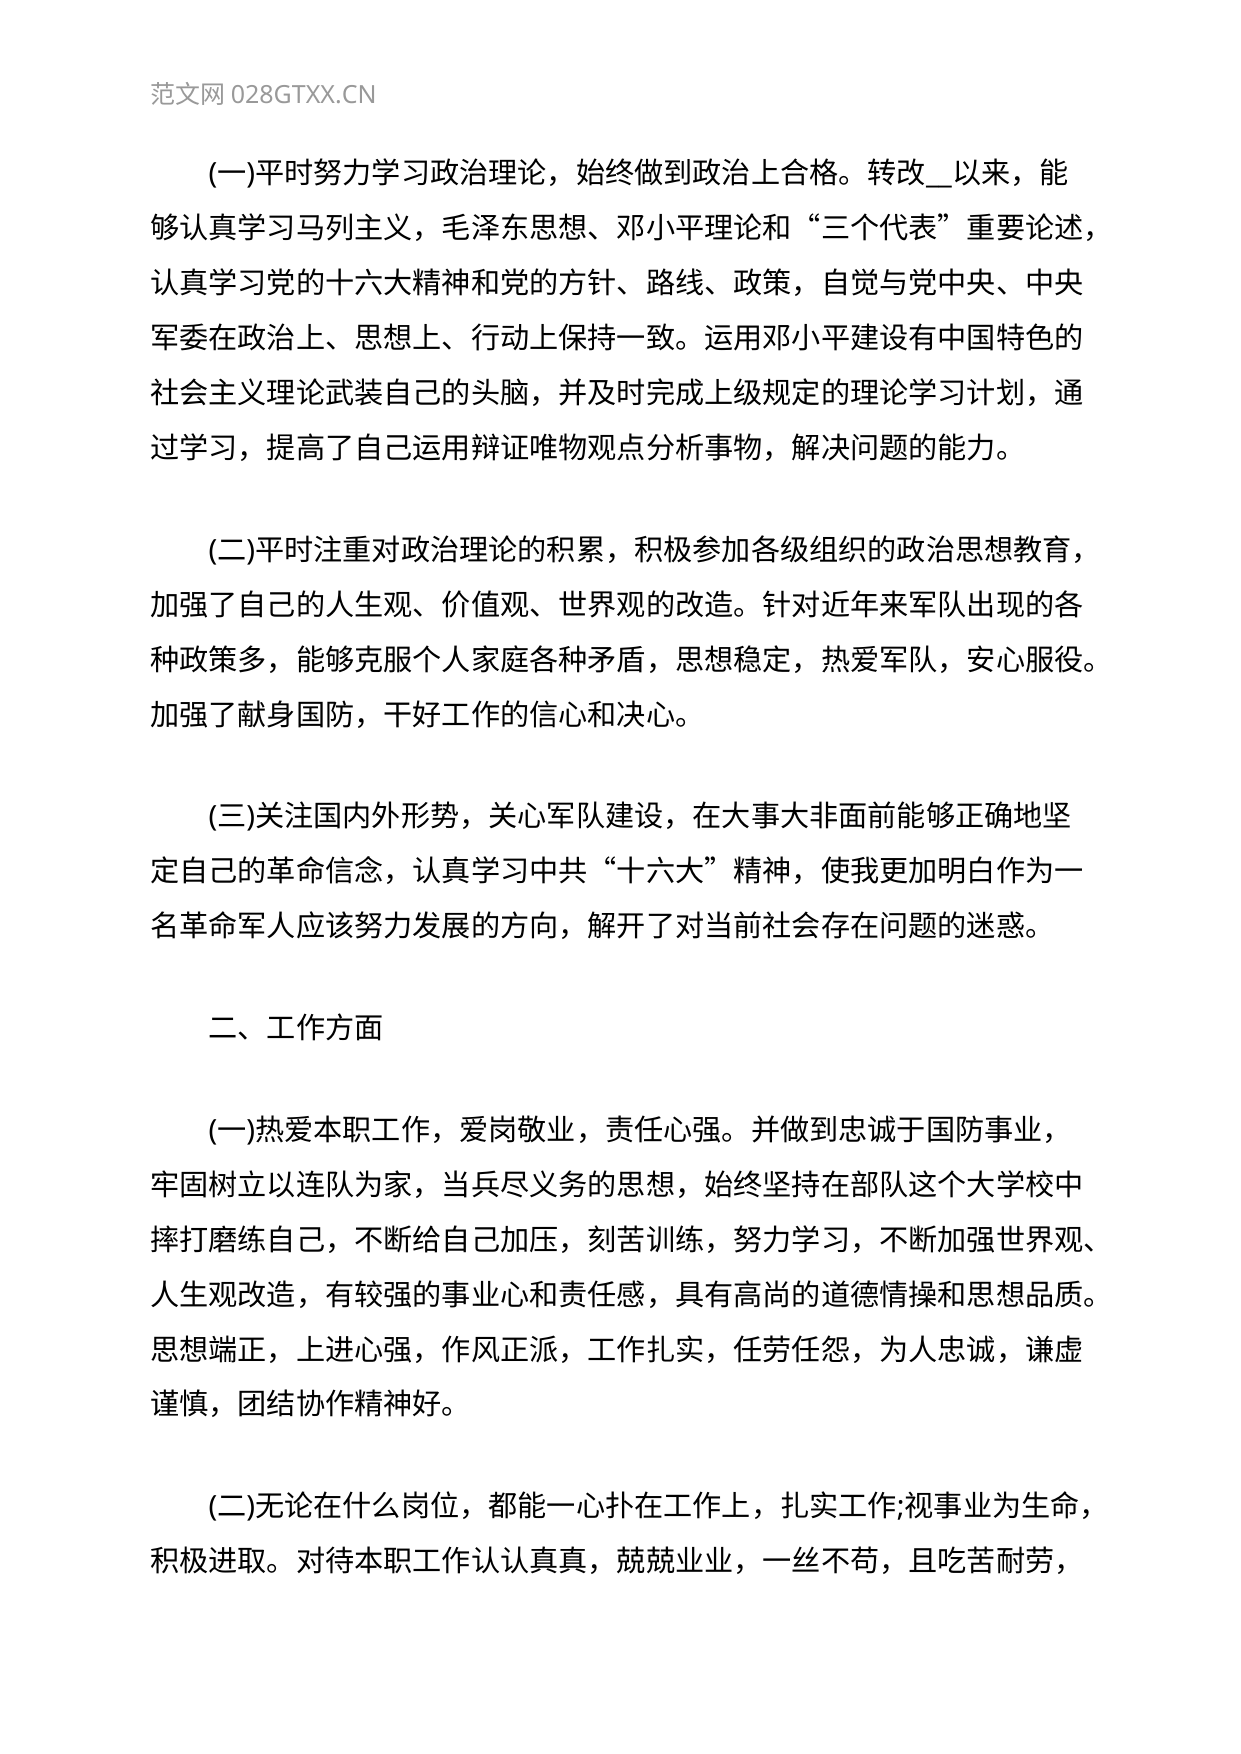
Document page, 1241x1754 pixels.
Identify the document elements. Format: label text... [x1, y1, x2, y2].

text (一)热爱本职工作，爱岗敬业，责任心强。并做到忠诚于国防事业，牢固树立以连队为家，当兵尽义务的思想，始终坚持在部队这个大学校中摔打磨练自己，不断给自己加压，刻苦训练，努力学习，不断加强世界观、人生观改造，有较强的事业心和责任感，具有高尚的道德情操和思想品质。思想端正，上进心强，作风正派，工作扎实，任劳任怨，为人忠诚，谦虚谨慎，团结协作精神好。 [150, 1106, 1090, 1423]
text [150, 1483, 1090, 1580]
text (二)平时注重对政治理论的积累，积极参加各级组织的政治思想教育，加强了自己的人生观、价值观、世界观的改造。针对近年来军队出现的各种政策多，能够克服个人家庭各种矛盾，思想稳定，热爱军队，安心服役。加强了献身国防，干好工作的信心和决心。 [150, 526, 1090, 733]
text 二、工作方面 [150, 1004, 1090, 1047]
text (三)关注国内外形势，关心军队建设，在大事大非面前能够正确地坚定自己的革命信念，认真学习中共“十六大”精神，使我更加明白作为一名革命军人应该努力发展的方向，解开了对当前社会存在问题的迷惑。 [150, 793, 1090, 945]
text (一)平时努力学习政治理论，始终做到政治上合格。转改__以来，能够认真学习马列主义，毛泽东思想、邓小平理论和“三个代表”重要论述，认真学习党的十六大精神和党的方针、路线、政策，自觉与党中央、中央军委在政治上、思想上、行动上保持一致。运用邓小平建设有中国特色的社会主义理论武装自己的头脑，并及时完成上级规定的理论学习计划，通过学习，提高了自己运用辩证唯物观点分析事物，解决问题的能力。 [150, 150, 1090, 467]
